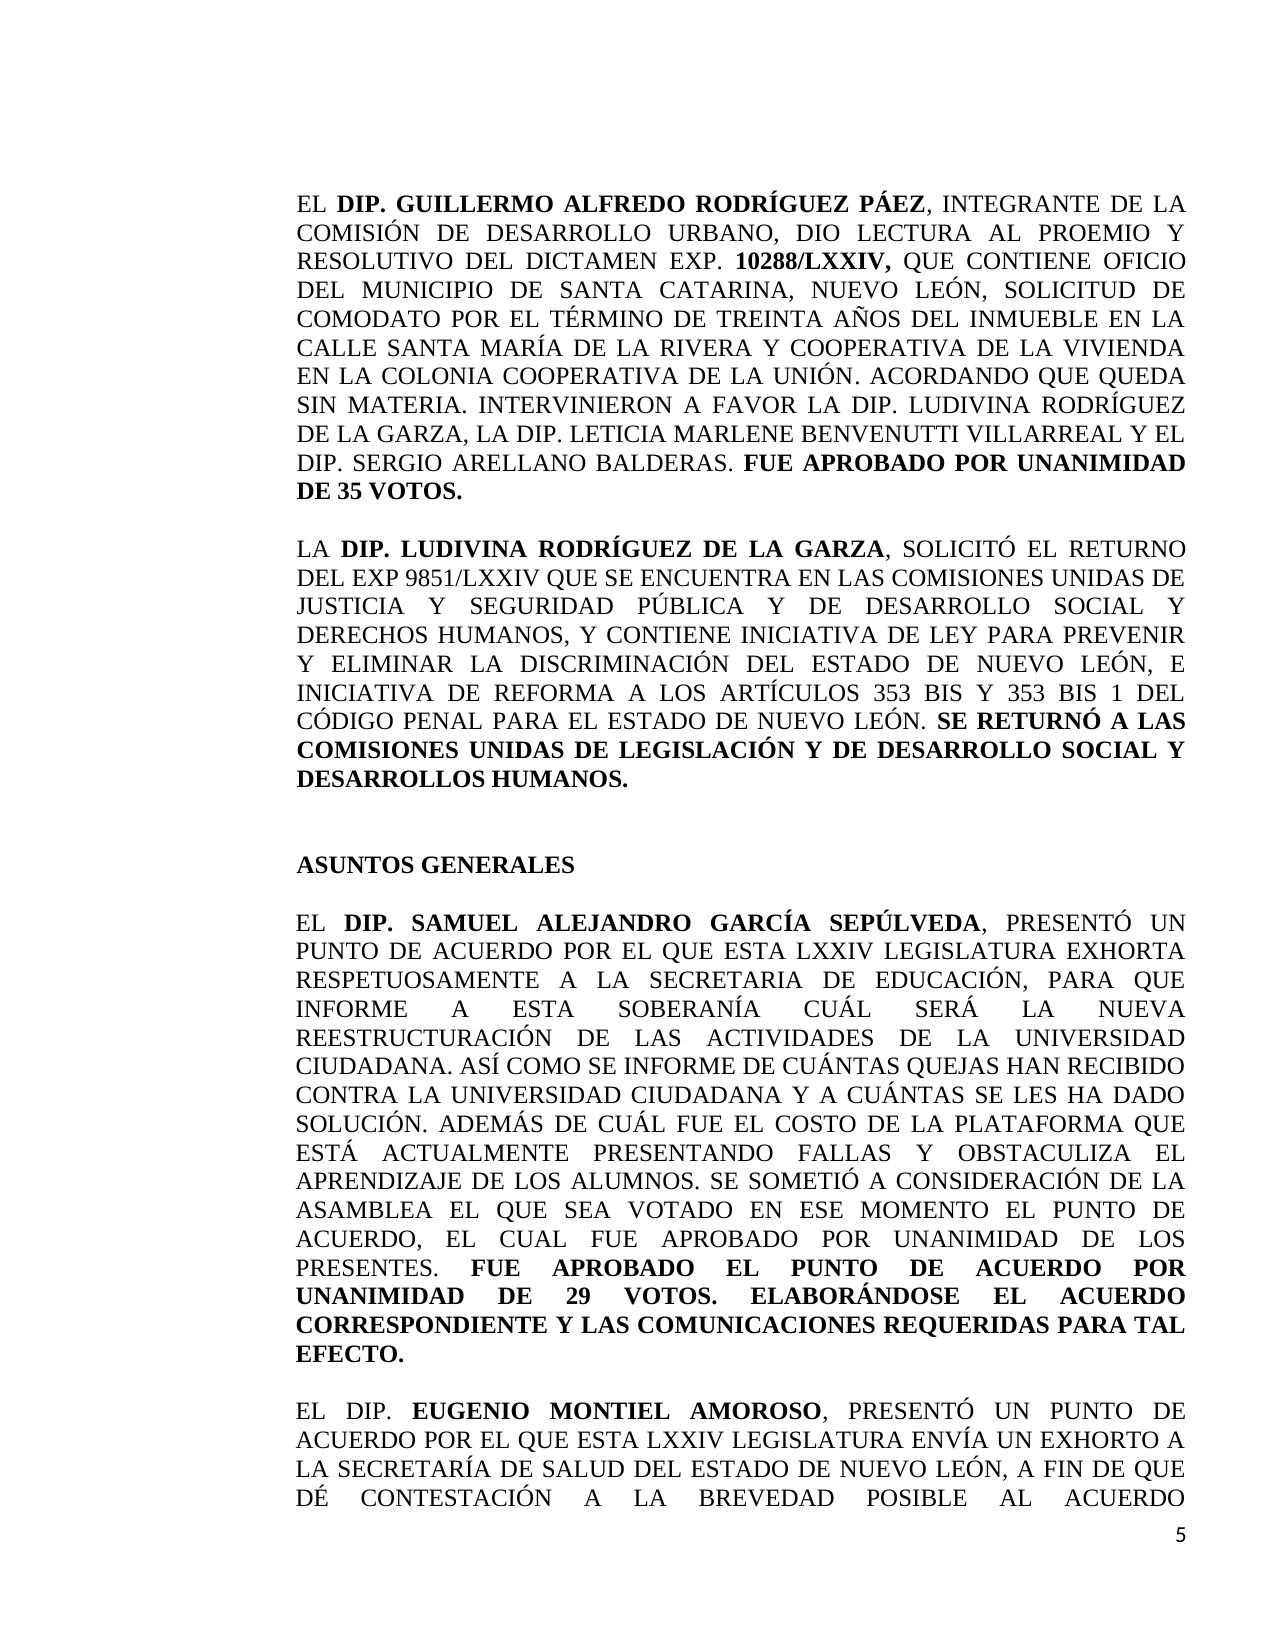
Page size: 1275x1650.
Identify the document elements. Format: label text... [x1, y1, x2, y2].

text ASUNTOS GENERALES [296, 850, 1186, 879]
text LA DIP. LUDIVINA RODRÍGUEZ DE LA GARZA, SOLICITÓ EL RETURNO DEL EXP 9851/LXXIV QUE SE ENCUENTRA EN LAS COMISIONES UNIDAS DE JUSTICIA Y SEGURIDAD PÚBLICA Y DE DESARROLLO SOCIAL Y DERECHOS HUMANOS, Y CONTIENE INICIATIVA DE LEY PARA PREVENIR Y ELIMINAR LA DISCRIMINACIÓN DEL ESTADO DE NUEVO LEÓN, E INICIATIVA DE REFORMA A LOS ARTÍCULOS 353 BIS Y 353 BIS 1 DEL CÓDIGO PENAL PARA EL ESTADO DE NUEVO LEÓN. SE RETURNÓ A LAS COMISIONES UNIDAS DE LEGISLACIÓN Y DE DESARROLLO SOCIAL Y DESARROLLOS HUMANOS. [296, 534, 1186, 793]
text EL DIP. SAMUEL ALEJANDRO GARCÍA SEPÚLVEDA, PRESENTÓ UN PUNTO DE ACUERDO POR EL QUE ESTA LXXIV LEGISLATURA EXHORTA RESPETUOSAMENTE A LA SECRETARIA DE EDUCACIÓN, PARA QUE INFORME A ESTA SOBERANÍA CUÁL SERÁ LA NUEVA REESTRUCTURACIÓN DE LAS ACTIVIDADES DE LA UNIVERSIDAD CIUDADANA. ASÍ COMO SE INFORME DE CUÁNTAS QUEJAS HAN RECIBIDO CONTRA LA UNIVERSIDAD CIUDADANA Y A CUÁNTAS SE LES HA DADO SOLUCIÓN. ADEMÁS DE CUÁL FUE EL COSTO DE LA PLATAFORMA QUE ESTÁ ACTUALMENTE PRESENTANDO FALLAS Y OBSTACULIZA EL APRENDIZAJE DE LOS ALUMNOS. SE SOMETIÓ A CONSIDERACIÓN DE LA ASAMBLEA EL QUE SEA VOTADO EN ESE MOMENTO EL PUNTO DE ACUERDO, EL CUAL FUE APROBADO POR UNANIMIDAD DE LOS PRESENTES. FUE APROBADO EL PUNTO DE ACUERDO POR UNANIMIDAD DE 29 VOTOS. ELABORÁNDOSE EL ACUERDO CORRESPONDIENTE Y LAS COMUNICACIONES REQUERIDAS PARA TAL EFECTO. [295, 908, 1186, 1368]
text EL DIP. GUILLERMO ALFREDO RODRÍGUEZ PÁEZ, INTEGRANTE DE LA COMISIÓN DE DESARROLLO URBANO, DIO LECTURA AL PROEMIO Y RESOLUTIVO DEL DICTAMEN EXP. 10288/LXXIV, QUE CONTIENE OFICIO DEL MUNICIPIO DE SANTA CATARINA, NUEVO LEÓN, SOLICITUD DE COMODATO POR EL TÉRMINO DE TREINTA AÑOS DEL INMUEBLE EN LA CALLE SANTA MARÍA DE LA RIVERA Y COOPERATIVA DE LA VIVIENDA EN LA COLONIA COOPERATIVA DE LA UNIÓN. ACORDANDO QUE QUEDA SIN MATERIA. INTERVINIERON A FAVOR LA DIP. LUDIVINA RODRÍGUEZ DE LA GARZA, LA DIP. LETICIA MARLENE BENVENUTTI VILLARREAL Y EL DIP. SERGIO ARELLANO BALDERAS. FUE APROBADO POR UNANIMIDAD DE 35 VOTOS. [296, 189, 1186, 505]
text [295, 1396, 1186, 1511]
